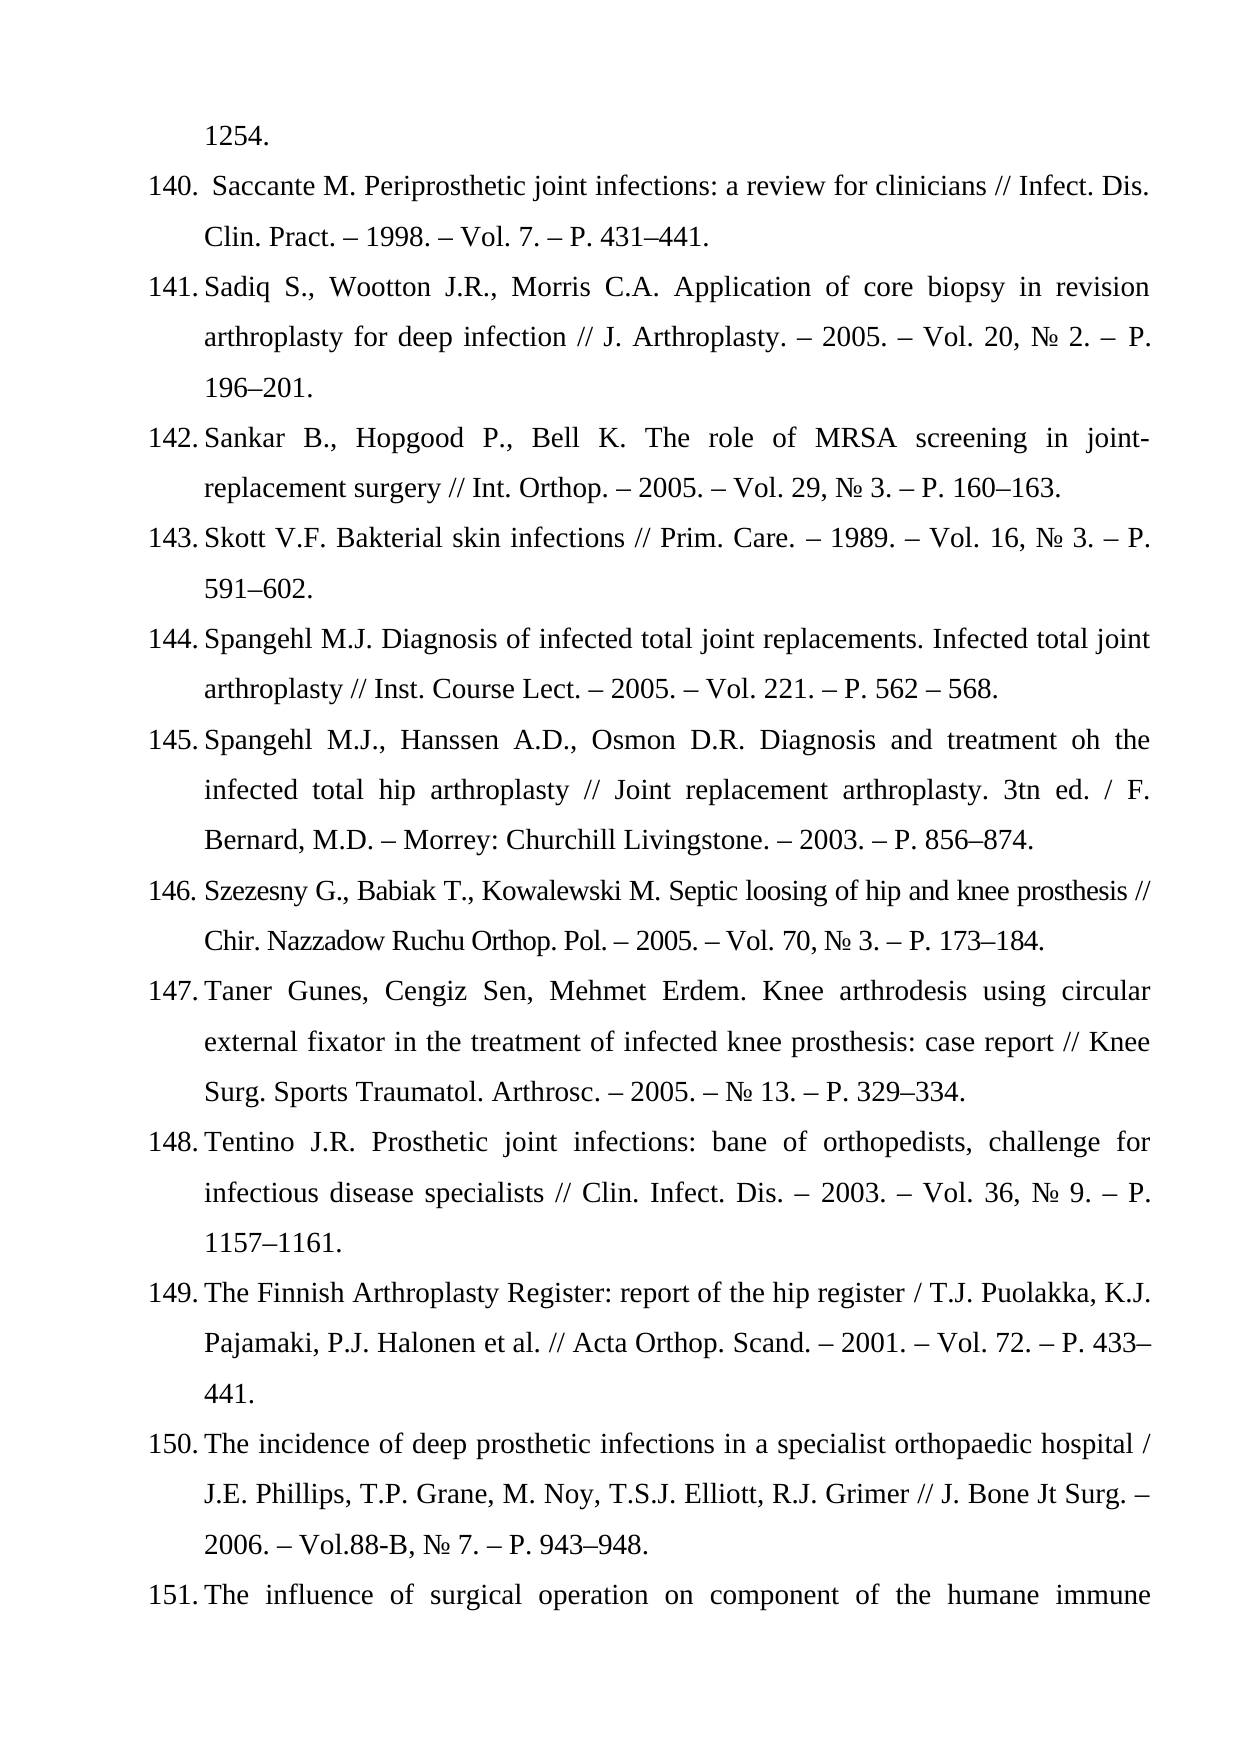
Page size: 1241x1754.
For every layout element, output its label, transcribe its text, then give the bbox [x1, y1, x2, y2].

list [148, 118, 1152, 152]
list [148, 1577, 1152, 1611]
list Szezesny G., Babiak T., Kowalewski M. Septic loosing of hip and knee prosthesis // Chir. Nazzadow Ruchu Orthop. Pol. – 2005. – Vol. 70, № 3. – P. 173–184. [148, 873, 1152, 957]
list Taner Gunes, Cengiz Sen, Mehmet Erdem. Knee arthrodesis using circular external fixator in the treatment of infected knee prosthesis: case report // Knee Surg. Sports Traumatol. Arthrosc. – 2005. – № 13. – P. 329–334. [148, 973, 1152, 1108]
list Skott V.F. Bakterial skin infections // Prim. Care. – 1989. – Vol. 16, № 3. – Р. 591–602. [148, 521, 1152, 604]
list Spangehl M.J. Diagnosis of infected total joint replacements. Infected total joint arthroplasty // Inst. Course Lect. – 2005. – Vol. 221. – P. 562 – 568. [148, 621, 1152, 705]
list Tentino J.R. Prosthetic joint infections: bane of orthopedists, challenge for infectious disease specialists // Clin. Infect. Dis. – 2003. – Vol. 36, № 9. – P. 1157–1161. [148, 1124, 1152, 1258]
list The Finnish Arthroplasty Register: report of the hip register / T.J. Puolakka, K.J. Pajamaki, P.J. Halonen еt аl. // Acta Orthop. Scand. – 2001. – Vol. 72. – Р. 433–441. [148, 1275, 1152, 1409]
list The incidence of deep prosthetic infections in a specialist orthopaedic hospital / J.E. Phillips, T.P. Grane, M. Noy, T.S.J. Elliott, R.J. Grimer // J. Bone Jt Surg. – 2006. – Vol.88-B, № 7. – P. 943–948. [148, 1426, 1152, 1560]
list Sankar B., Hopgood P., Bell K. The role of MRSA screening in joint-replacement surgery // Int. Orthop. – 2005. – Vol. 29, № 3. – Р. 160–163. [148, 420, 1152, 504]
list Spangehl M.J., Hanssen A.D., Osmon D.R. Diagnosis and treatment oh the infected total hip arthroplasty // Joint replacement arthroplasty. 3tn ed. / F. Bernard, M.D. – Morrey: Churchill Livingstone. – 2003. – P. 856–874. [148, 722, 1152, 856]
list Sadiq S., Wootton J.R., Morris C.A. Application of core biopsy in revision arthroplasty for deep infection // J. Arthroplasty. – 2005. – Vol. 20, № 2. – Р. 196–201. [148, 269, 1152, 403]
list Saccante M. Periprosthetic joint infections: a review for clinicians // Infect. Dis. Clin. Pract. – 1998. – Vol. 7. – P. 431–441. [148, 168, 1152, 252]
